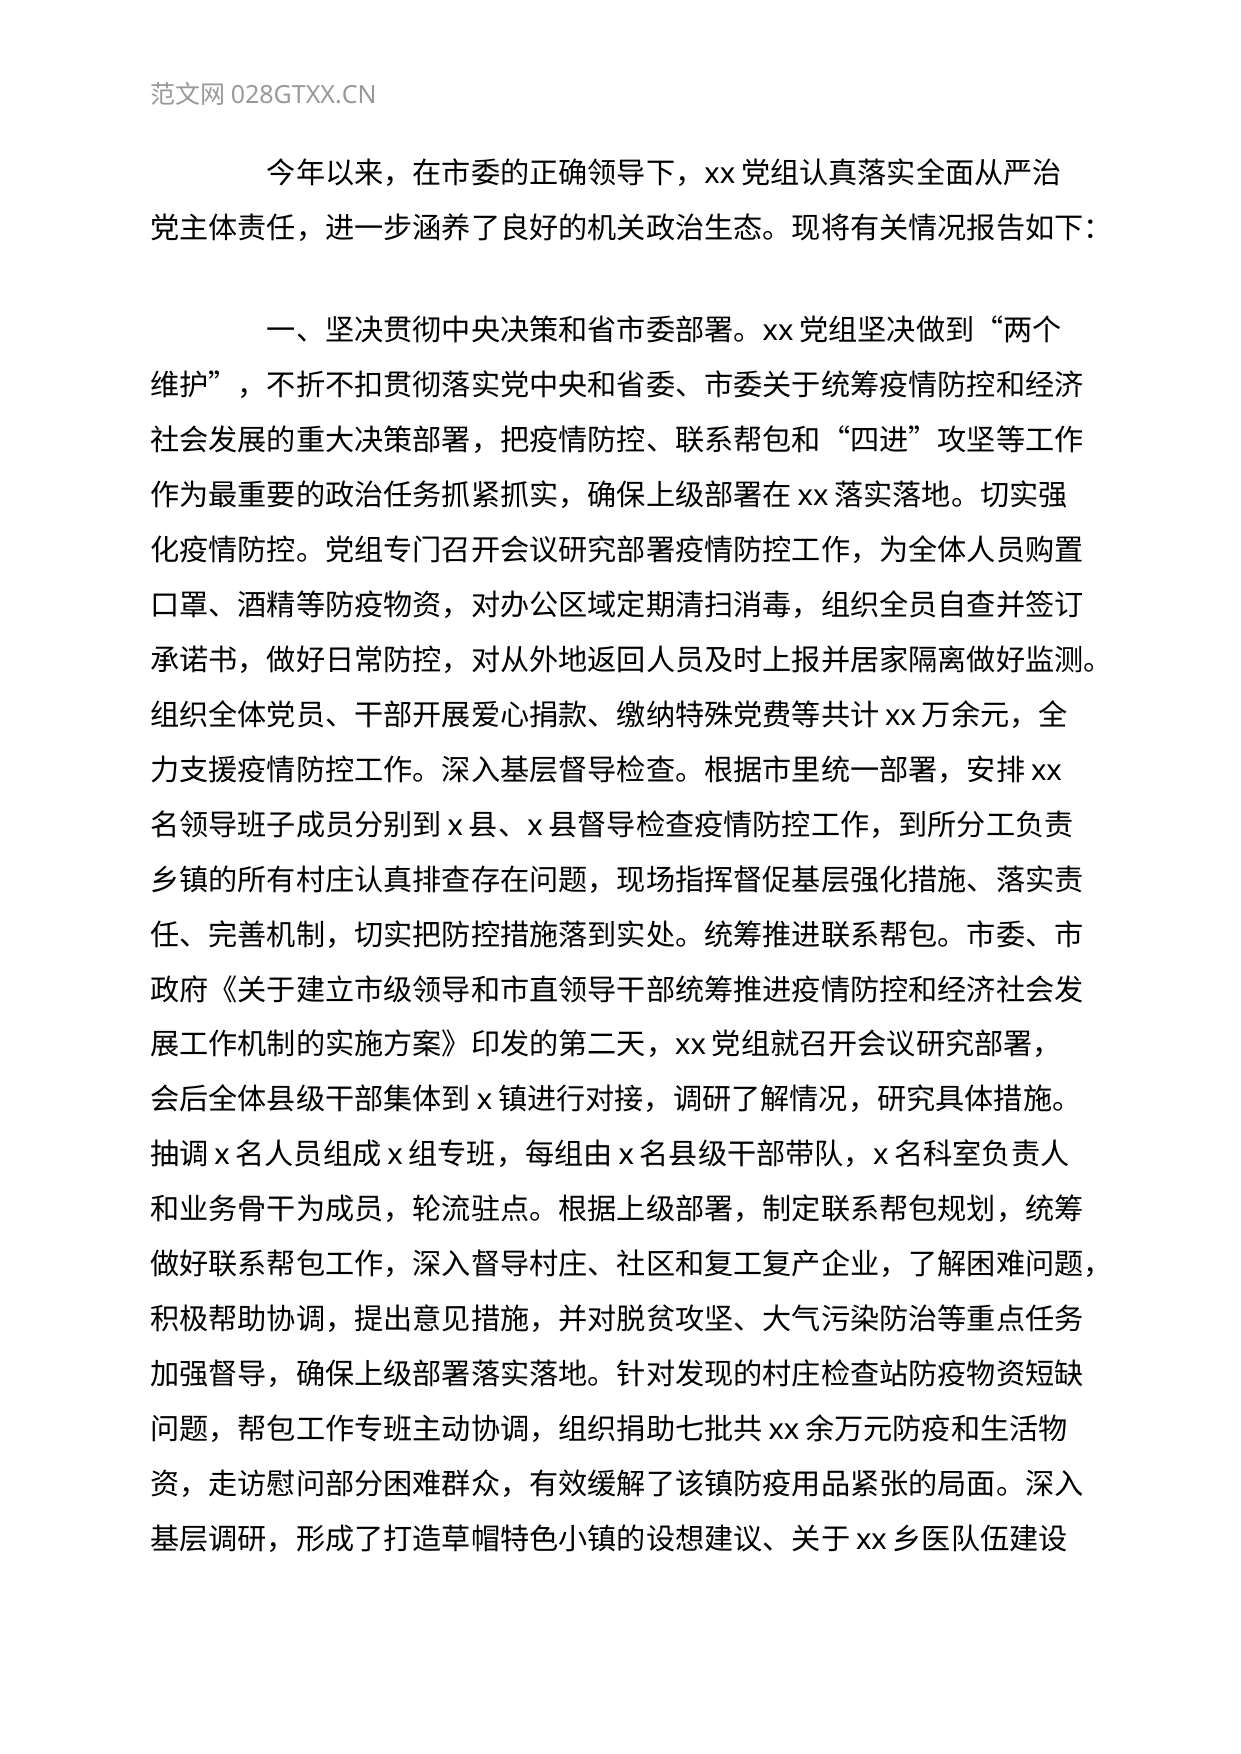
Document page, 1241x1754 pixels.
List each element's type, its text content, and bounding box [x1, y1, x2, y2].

text 今年以来，在市委的正确领导下，xx党组认真落实全面从严治党主体责任，进一步涵养了良好的机关政治生态。现将有关情况报告如下： [150, 150, 1090, 247]
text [150, 307, 1090, 1558]
